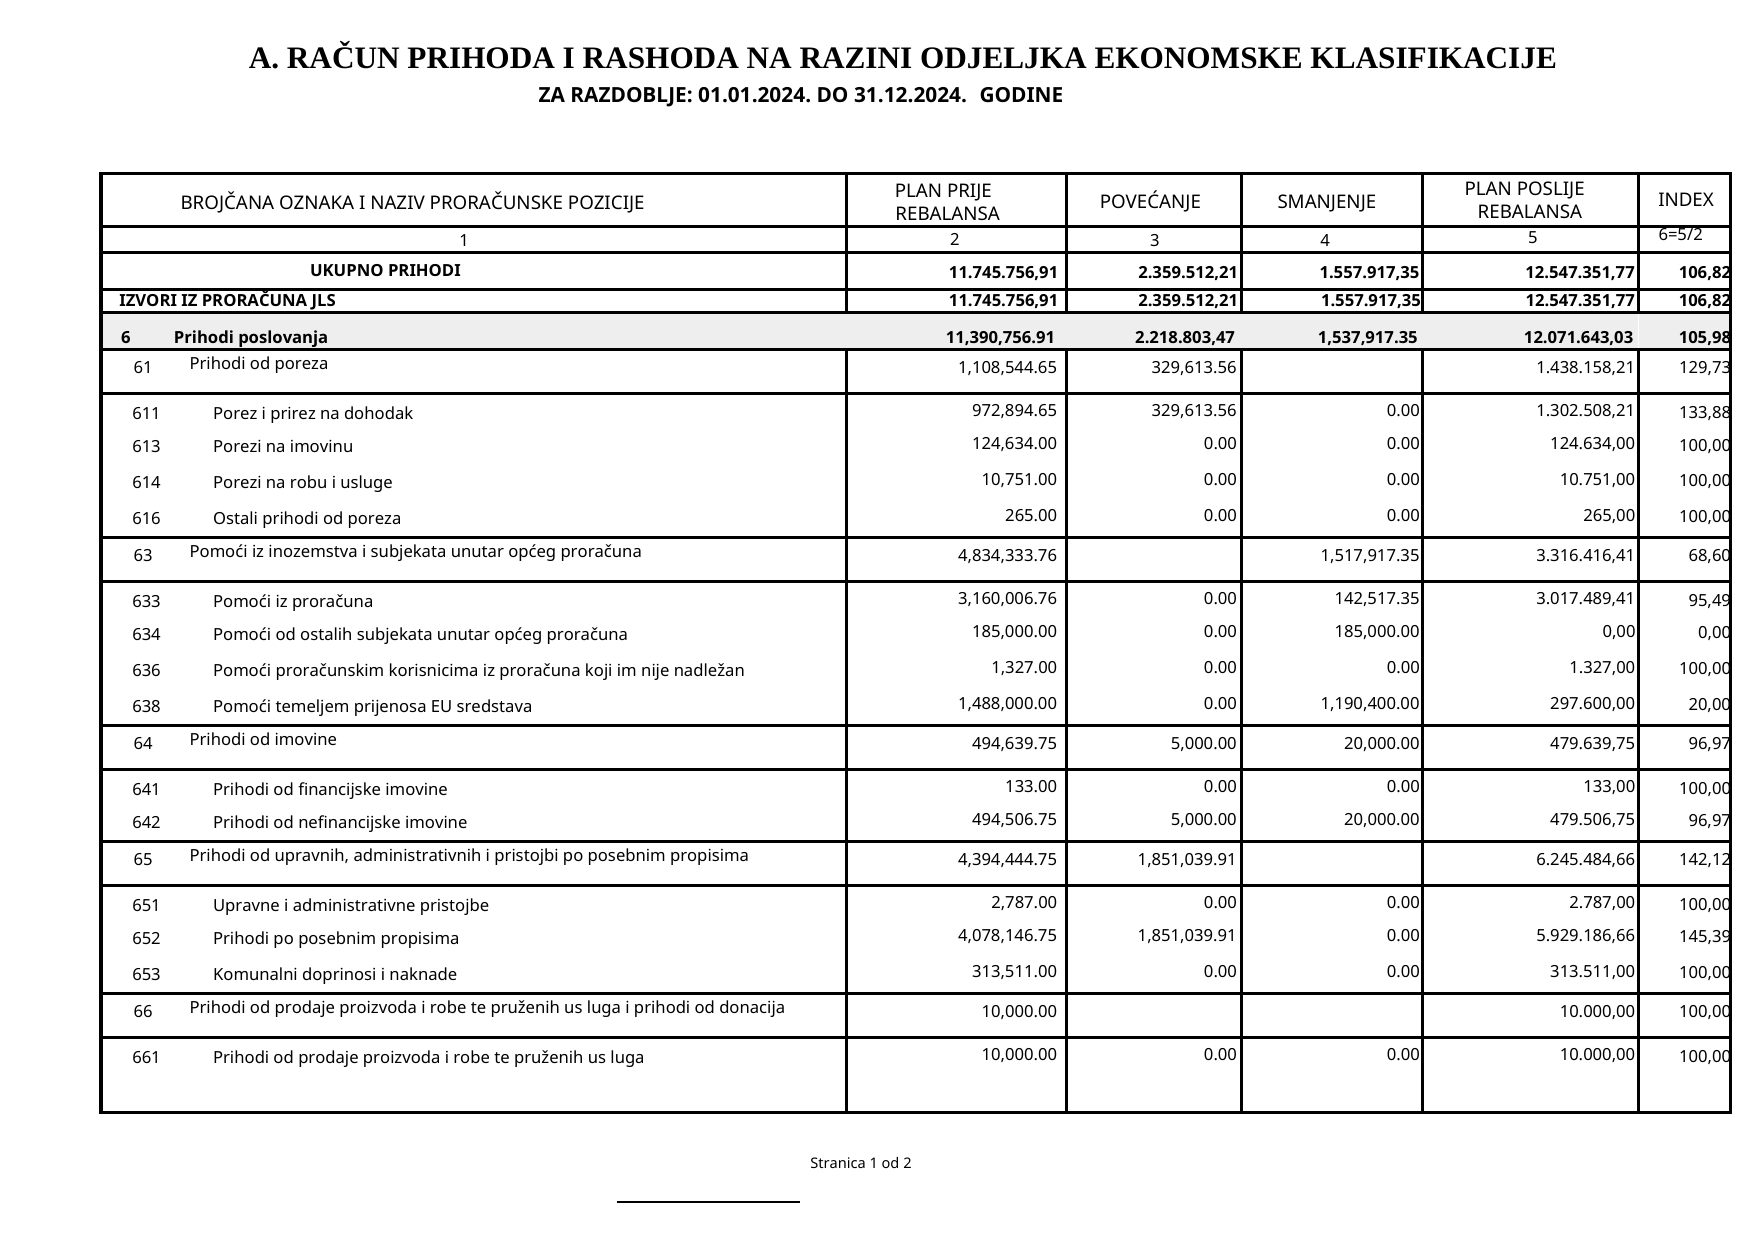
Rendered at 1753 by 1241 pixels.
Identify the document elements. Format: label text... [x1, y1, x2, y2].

table_cell 2.359.512,21 [1068, 254, 1240, 288]
table_cell 96,97 [1640, 801, 1729, 840]
table_cell Prihodi od nefinancijske imovine [166, 801, 845, 840]
table_cell Ostali prihodi od poreza [166, 497, 845, 536]
table_cell [1243, 995, 1421, 1036]
table_cell 105,98 [1639, 314, 1729, 348]
table_cell 0,00 [1424, 613, 1637, 649]
table_cell 1.557.917,35 [1243, 254, 1421, 288]
table_cell 100,00 [1640, 887, 1729, 917]
table_cell 68,60 [1640, 539, 1729, 580]
table_cell Komunalni doprinosi i naknade [166, 953, 845, 992]
table_cell 1,851,039.91 [1068, 917, 1240, 953]
table_cell 0.00 [1068, 685, 1240, 724]
table_cell 129,73 [1640, 351, 1729, 392]
table_cell 11,390,756.91 [846, 314, 1067, 348]
table_cell 100,00 [1640, 649, 1729, 685]
table_cell 479.639,75 [1424, 727, 1637, 768]
table_cell 611 [103, 395, 166, 425]
table_cell 4,394,444.75 [848, 843, 1065, 884]
table_cell 20,00 [1640, 685, 1729, 724]
table_cell 185,000.00 [848, 613, 1065, 649]
table_cell 634 [103, 613, 166, 649]
table_cell 100,00 [1640, 995, 1729, 1036]
table_cell 0.00 [1068, 497, 1240, 536]
table_cell 265,00 [1424, 497, 1637, 536]
table_cell 124,634.00 [848, 425, 1065, 461]
table_header PLAN PRIJE REBALANSA [848, 175, 1065, 224]
table_cell 1,488,000.00 [848, 685, 1065, 724]
table_cell 642 [103, 801, 166, 840]
table_cell 1,190,400.00 [1243, 685, 1421, 724]
table_cell 633 [103, 583, 166, 613]
table_cell Porez i prirez na dohodak [166, 395, 845, 425]
table_cell 0.00 [1068, 583, 1240, 613]
table_cell 2.359.512,21 [1068, 291, 1240, 311]
table_cell 100,00 [1640, 425, 1729, 461]
table_cell Porezi na imovinu [166, 425, 845, 461]
table_cell 4,834,333.76 [848, 539, 1065, 580]
table_cell 133,00 [1424, 771, 1637, 801]
table_header SMANJENJE [1243, 175, 1421, 224]
subtitle A. RAČUN PRIHODA I RASHODA NA RAZINI ODJELJKA EKONOMSKE KLASIFIKACIJE [248, 39, 1744, 75]
table_cell 0.00 [1068, 613, 1240, 649]
table_cell 0.00 [1243, 953, 1421, 992]
table_cell [1243, 351, 1421, 392]
table_cell 6.245.484,66 [1424, 843, 1637, 884]
table_cell 329,613.56 [1068, 395, 1240, 425]
table_cell 329,613.56 [1068, 351, 1240, 392]
table_cell [1243, 843, 1421, 884]
table_cell 100,00 [1640, 497, 1729, 536]
table_cell 3 [1068, 228, 1240, 251]
table_cell 6 [103, 314, 166, 348]
table_cell 12.071.643,03 [1423, 314, 1638, 348]
table_cell 66 [103, 995, 166, 1036]
table_cell 11.745.756,91 [848, 291, 1065, 311]
table_cell 64 [103, 727, 166, 768]
table_cell 972,894.65 [848, 395, 1065, 425]
table_cell 3.017.489,41 [1424, 583, 1637, 613]
table_cell 145,39 [1640, 917, 1729, 953]
table_cell 265.00 [848, 497, 1065, 536]
table_cell 494,639.75 [848, 727, 1065, 768]
table_cell 641 [103, 771, 166, 801]
table_cell 61 [103, 351, 166, 392]
table_cell 313,511.00 [848, 953, 1065, 992]
table_cell 3.316.416,41 [1424, 539, 1637, 580]
table_header INDEX [1640, 175, 1729, 224]
table_cell 10.000,00 [1424, 1039, 1637, 1111]
table_cell 1,537,917.35 [1242, 314, 1423, 348]
table_cell 96,97 [1640, 727, 1729, 768]
table_cell Prihodi od imovine [166, 727, 845, 768]
table_cell Pomoći od ostalih subjekata unutar općeg proračuna [166, 613, 845, 649]
table_cell 0.00 [1068, 649, 1240, 685]
table_cell UKUPNO PRIHODI [103, 254, 845, 288]
table_cell 651 [103, 887, 166, 917]
table_cell 0.00 [1068, 461, 1240, 497]
table_cell 5,000.00 [1068, 801, 1240, 840]
table_cell 6=5/2 [1640, 228, 1729, 251]
table_cell 653 [103, 953, 166, 992]
table_cell 1,327.00 [848, 649, 1065, 685]
table_cell 638 [103, 685, 166, 724]
table_cell 297.600,00 [1424, 685, 1637, 724]
table_header POVEĆANJE [1068, 175, 1240, 224]
table_cell 5 [1424, 228, 1637, 251]
table_cell 10.751,00 [1424, 461, 1637, 497]
table_cell 313.511,00 [1424, 953, 1637, 992]
table_cell 0.00 [1243, 1039, 1421, 1111]
table_cell [1068, 995, 1240, 1036]
table_cell 20,000.00 [1243, 801, 1421, 840]
table_cell 661 [103, 1039, 166, 1111]
table_cell 100,00 [1640, 953, 1729, 992]
table_cell 1.438.158,21 [1424, 351, 1637, 392]
table_cell 1 [103, 228, 845, 251]
table_cell 479.506,75 [1424, 801, 1637, 840]
table_cell 124.634,00 [1424, 425, 1637, 461]
table_cell 133,88 [1640, 395, 1729, 425]
table_header PLAN POSLIJE REBALANSA [1424, 175, 1637, 224]
table_cell 4 [1243, 228, 1421, 251]
text ZA RAZDOBLJE: 01.01.2024. DO 31.12.2024. GODINE [538, 80, 1744, 109]
table_cell 0,00 [1640, 613, 1729, 649]
table_cell [1068, 539, 1240, 580]
table_cell 1.557.917,35 [1243, 291, 1421, 311]
table_cell 0.00 [1068, 887, 1240, 917]
table_cell Pomoći iz proračuna [166, 583, 845, 613]
table_cell 10,751.00 [848, 461, 1065, 497]
table_cell IZVORI IZ PRORAČUNA JLS [103, 291, 845, 311]
table_cell 2,787.00 [848, 887, 1065, 917]
table_cell 10.000,00 [1424, 995, 1637, 1036]
table_cell Prihodi od poreza [166, 351, 845, 392]
table_cell 12.547.351,77 [1424, 254, 1637, 288]
table_cell Pomoći iz inozemstva i subjekata unutar općeg proračuna [166, 539, 845, 580]
table_cell 0.00 [1243, 395, 1421, 425]
table_cell 63 [103, 539, 166, 580]
table_cell 20,000.00 [1243, 727, 1421, 768]
table_cell 0.00 [1243, 497, 1421, 536]
table_cell 12.547.351,77 [1424, 291, 1637, 311]
table_cell 5.929.186,66 [1424, 917, 1637, 953]
table_cell 2.787,00 [1424, 887, 1637, 917]
table_cell 185,000.00 [1243, 613, 1421, 649]
table_cell 0.00 [1243, 887, 1421, 917]
table_cell Upravne i administrativne pristojbe [166, 887, 845, 917]
table_cell 0.00 [1068, 771, 1240, 801]
table_cell 0.00 [1243, 425, 1421, 461]
table_cell Pomoći proračunskim korisnicima iz proračuna koji im nije nadležan [166, 649, 845, 685]
table_cell 4,078,146.75 [848, 917, 1065, 953]
table_cell 0.00 [1243, 461, 1421, 497]
table_header BROJČANA OZNAKA I NAZIV PRORAČUNSKE POZICIJE [103, 175, 845, 224]
table_cell 494,506.75 [848, 801, 1065, 840]
table_cell 10,000.00 [848, 1039, 1065, 1111]
table_cell Prihodi od prodaje proizvoda i robe te pruženih us luga i prihodi od donacija [166, 995, 845, 1036]
table_cell 142,517.35 [1243, 583, 1421, 613]
table_cell 142,12 [1640, 843, 1729, 884]
table_cell 1.302.508,21 [1424, 395, 1637, 425]
table_cell Prihodi od prodaje proizvoda i robe te pruženih us luga [166, 1039, 845, 1111]
table_cell 636 [103, 649, 166, 685]
table_cell 614 [103, 461, 166, 497]
table_cell 616 [103, 497, 166, 536]
table_cell 100,00 [1640, 1039, 1729, 1111]
table_cell 100,00 [1640, 461, 1729, 497]
table_cell Prihodi po posebnim propisima [166, 917, 845, 953]
table_cell 5,000.00 [1068, 727, 1240, 768]
table_cell 2 [848, 228, 1065, 251]
table_cell 1,517,917.35 [1243, 539, 1421, 580]
table_cell Prihodi poslovanja [166, 314, 846, 348]
table_cell 100,00 [1640, 771, 1729, 801]
table_cell Prihodi od upravnih, administrativnih i pristojbi po posebnim propisima [166, 843, 845, 884]
table_cell 0.00 [1068, 1039, 1240, 1111]
table_cell 0.00 [1243, 649, 1421, 685]
table_cell 652 [103, 917, 166, 953]
table_cell 0.00 [1243, 917, 1421, 953]
table_cell 95,49 [1640, 583, 1729, 613]
table_cell 2.218.803,47 [1067, 314, 1242, 348]
table_cell 1,851,039.91 [1068, 843, 1240, 884]
table_cell 133.00 [848, 771, 1065, 801]
table_cell 1.327,00 [1424, 649, 1637, 685]
table_cell Pomoći temeljem prijenosa EU sredstava [166, 685, 845, 724]
table_cell 0.00 [1068, 953, 1240, 992]
table_cell 1,108,544.65 [848, 351, 1065, 392]
table_cell 0.00 [1243, 771, 1421, 801]
table_cell 10,000.00 [848, 995, 1065, 1036]
table_cell 613 [103, 425, 166, 461]
table_cell Porezi na robu i usluge [166, 461, 845, 497]
table_cell 3,160,006.76 [848, 583, 1065, 613]
table_cell 65 [103, 843, 166, 884]
table_cell Prihodi od financijske imovine [166, 771, 845, 801]
table_cell 106,82 [1640, 291, 1729, 311]
table_cell 0.00 [1068, 425, 1240, 461]
table_cell 106,82 [1640, 254, 1729, 288]
table_cell 11.745.756,91 [848, 254, 1065, 288]
